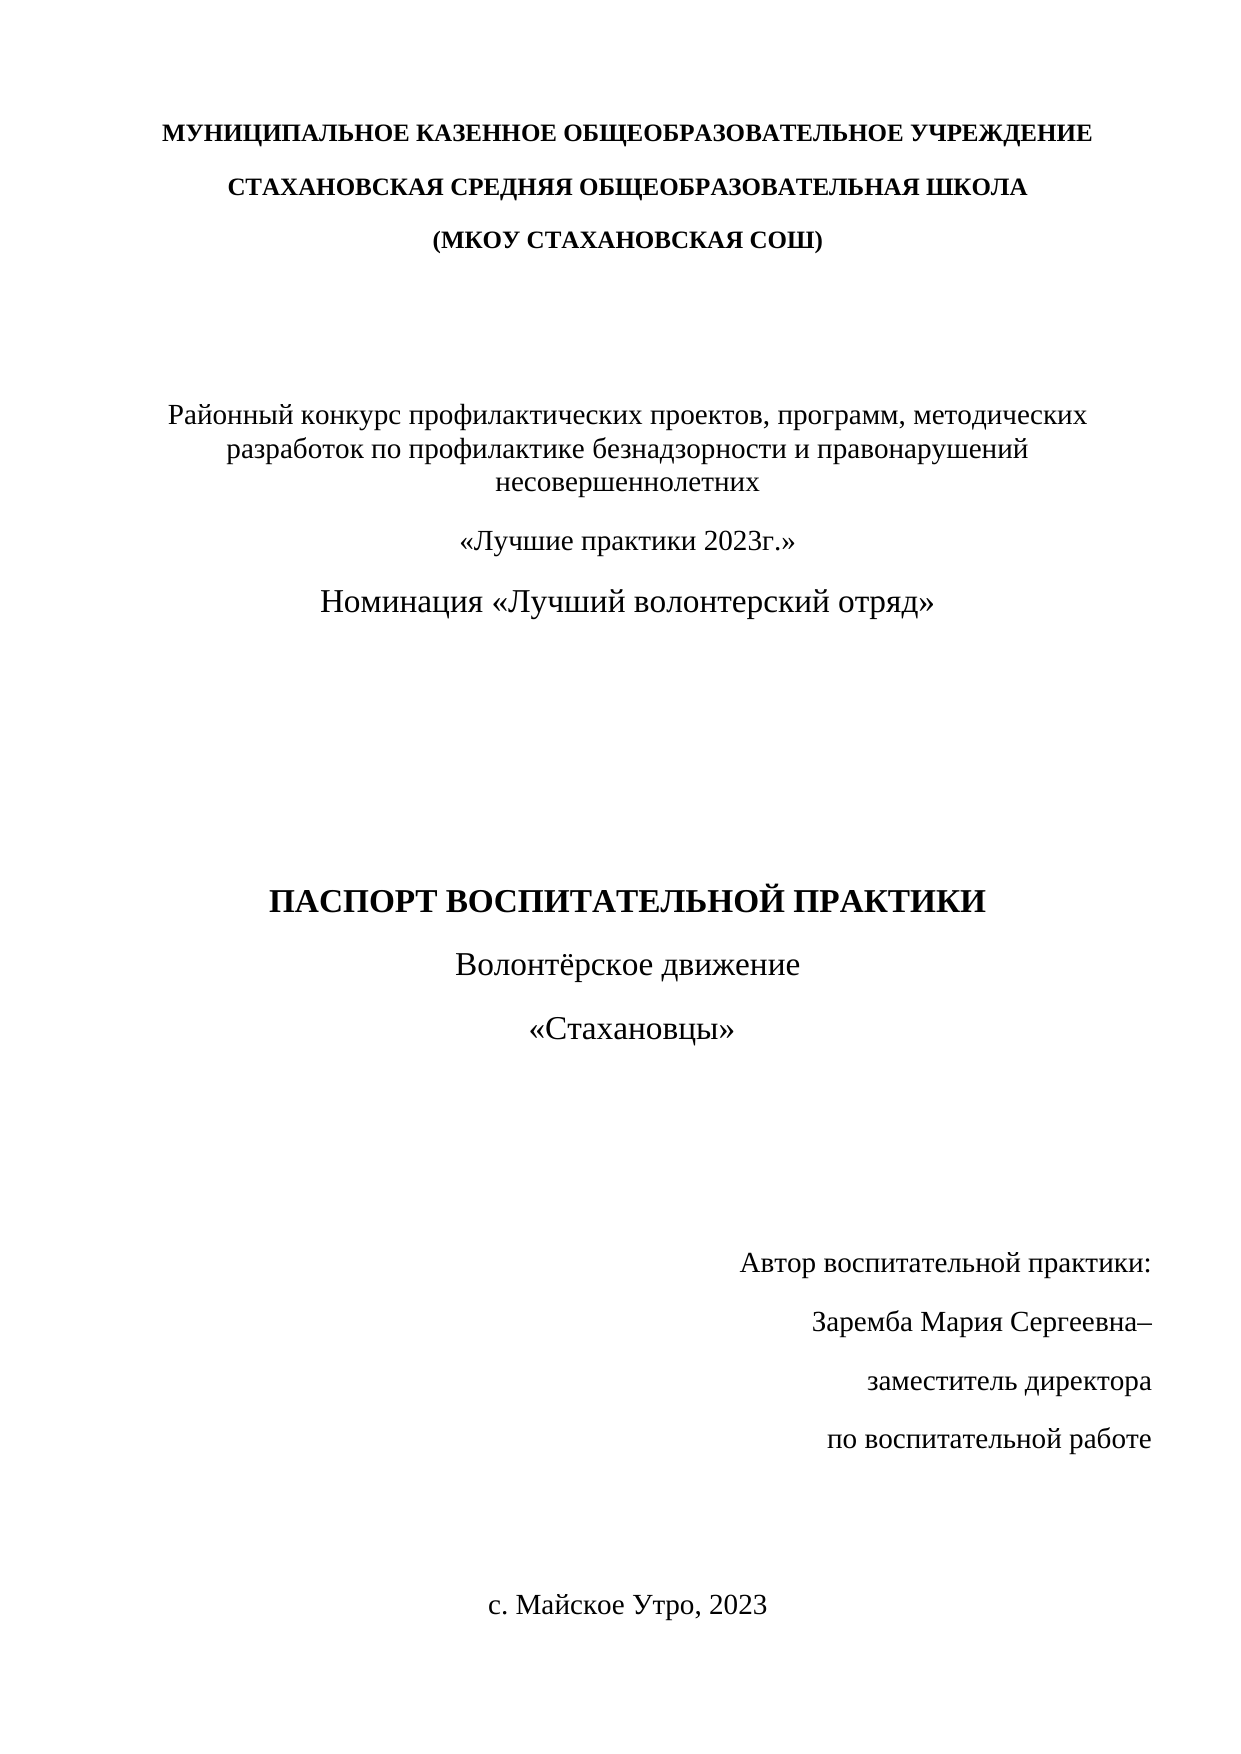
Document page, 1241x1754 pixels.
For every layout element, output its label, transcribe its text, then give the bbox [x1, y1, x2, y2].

text Волонтёрское движение [103, 944, 1152, 983]
text Заремба Мария Сергеевна– [103, 1304, 1152, 1338]
text с. Майское Утро, 2023 [103, 1587, 1152, 1621]
text Районный конкурс профилактических проектов, программ, методических разработок по профилактике безнадзорности и правонарушений несовершеннолетних [103, 397, 1152, 498]
text Номинация «Лучший волонтерский отряд» [103, 582, 1152, 620]
text по воспитательной работе [103, 1421, 1152, 1455]
text (МКОУ СТАХАНОВСКАЯ СОШ) [103, 226, 1152, 254]
text заместитель директора [103, 1363, 1152, 1396]
text СТАХАНОВСКАЯ СРЕДНЯЯ ОБЩЕОБРАЗОВАТЕЛЬНАЯ ШКОЛА [103, 172, 1152, 201]
text «Лучшие практики 2023г.» [103, 523, 1152, 557]
text ПАСПОРТ ВОСПИТАТЕЛЬНОЙ ПРАКТИКИ [103, 881, 1152, 919]
text МУНИЦИПАЛЬНОЕ КАЗЕННОЕ ОБЩЕОБРАЗОВАТЕЛЬНОЕ УЧРЕЖДЕНИЕ [103, 118, 1152, 147]
text Автор воспитательной практики: [103, 1246, 1152, 1279]
text «Стахановцы» [103, 1008, 1152, 1046]
